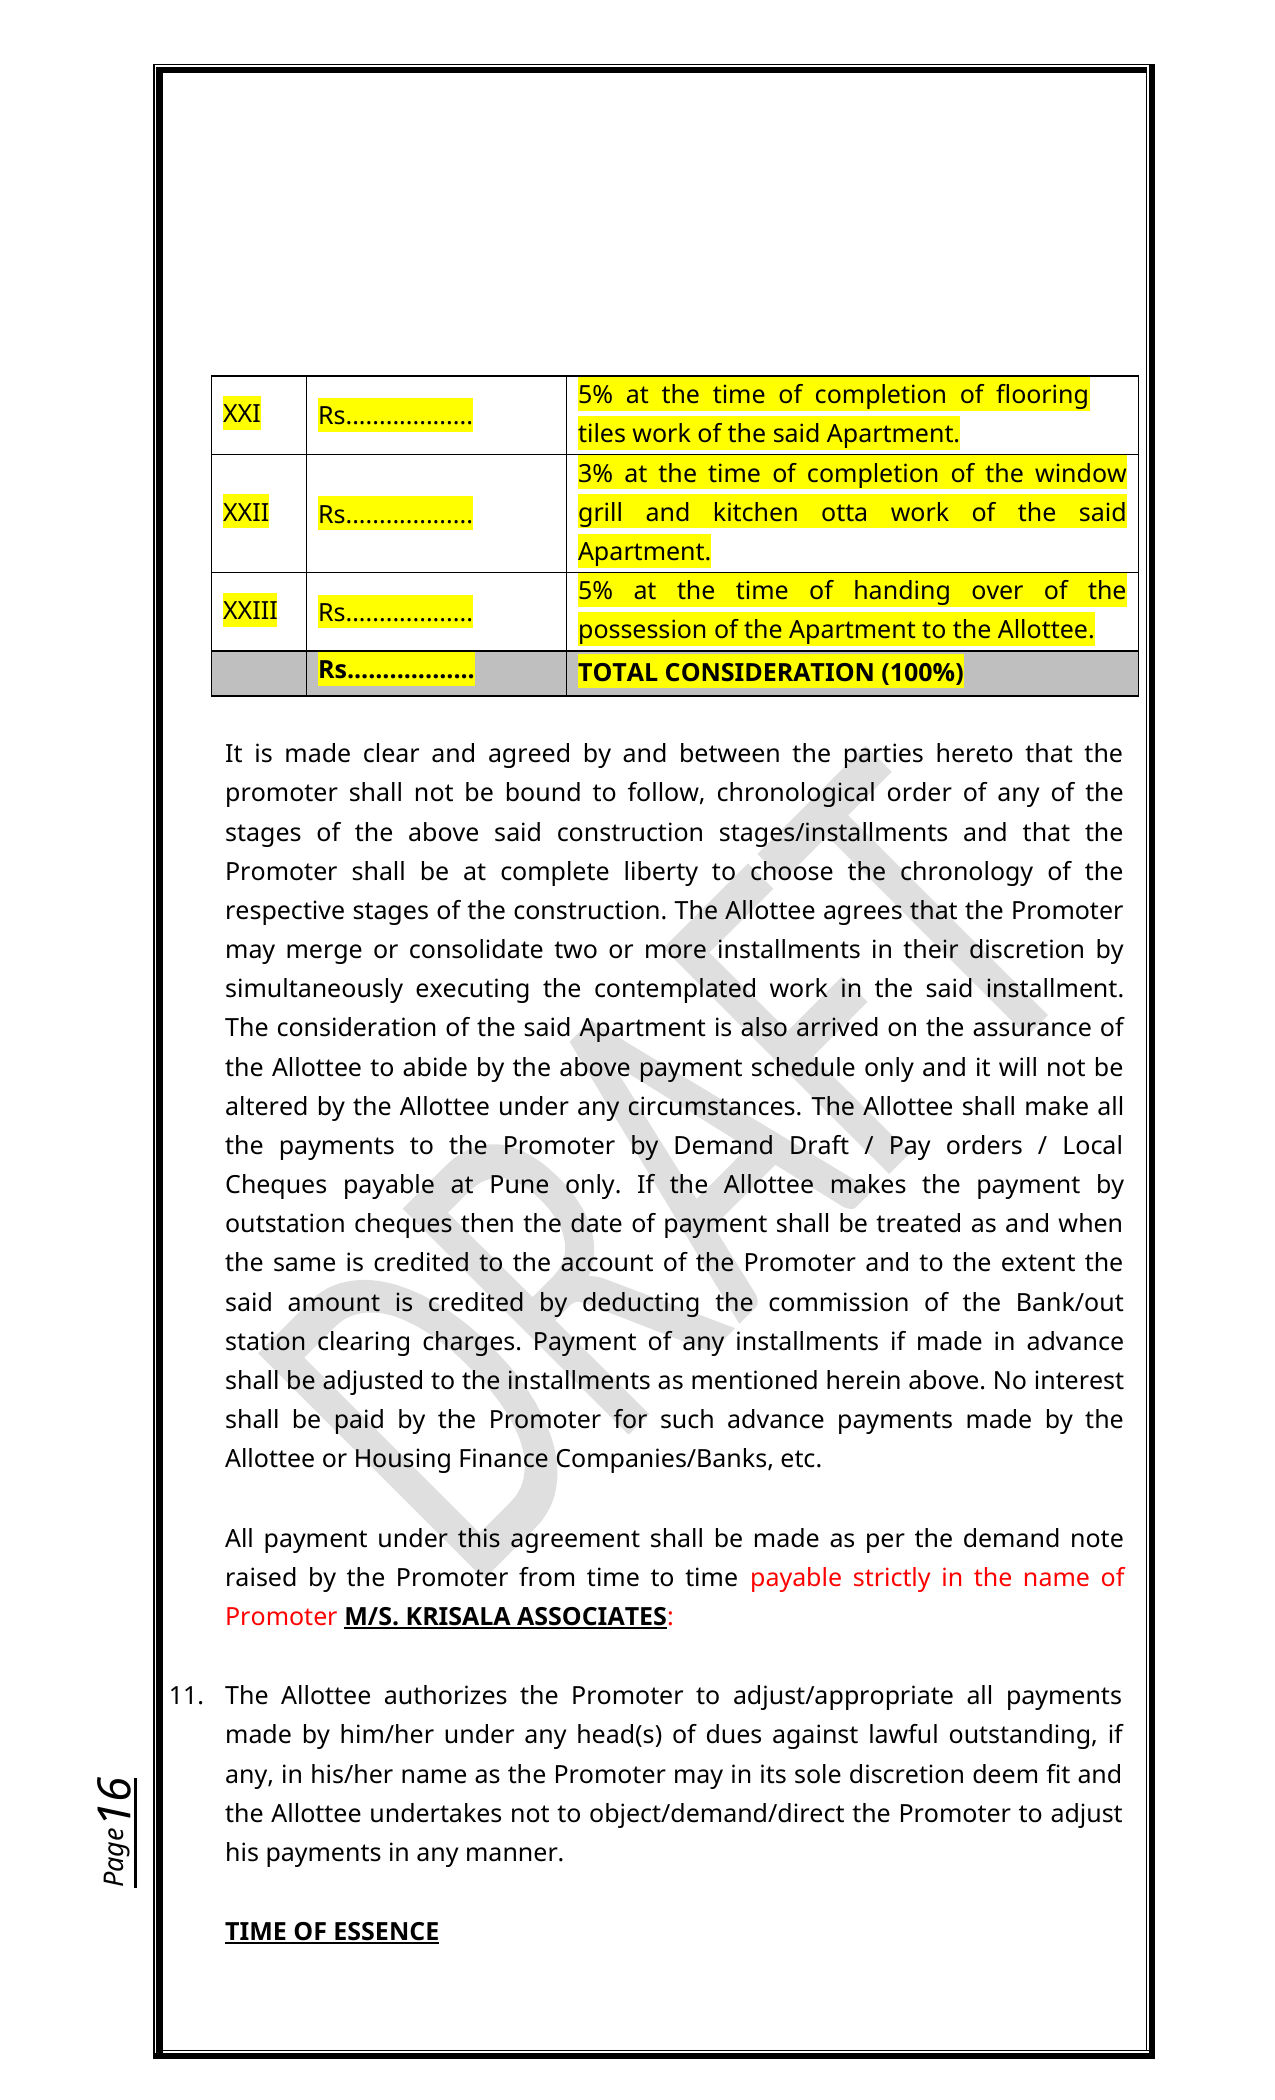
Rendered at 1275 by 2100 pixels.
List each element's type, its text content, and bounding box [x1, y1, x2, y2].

table_cell XXI [212, 377, 306, 454]
table_cell TOTAL CONSIDERATION (100%) [567, 652, 1138, 695]
table_cell 5% at the time of completion of flooring tiles work of the said Apartment. [567, 377, 1138, 454]
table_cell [307, 377, 566, 454]
table_cell Rs................... [307, 455, 566, 571]
list The Allottee authorizes the Promoter to adjust/appropriate all payments made by him/her under any head(s) of dues against lawful outstanding, if any, in his/her name as the Promoter may in its sole discretion deem fit and the Allottee undertakes not to object/demand/direct the Promoter to adjust his payments in any manner. [169, 1678, 1124, 1869]
table_cell XXII [212, 455, 306, 571]
table_cell Rs.................. [307, 652, 566, 695]
table_cell XXIII [212, 573, 306, 650]
table_cell 5% at the time of handing over of the possession of the Apartment to the Allottee. [567, 573, 1138, 650]
table_cell 3% at the time of completion of the window grill and kitchen otta work of the said Apartment. [567, 455, 1138, 571]
text It is made clear and agreed by and between the parties hereto that the promoter shall not be bound to follow, chronological order of any of the stages of the above said construction stages/installments and that the Promoter shall be at complete liberty to choose the chronology of the respective stages of the construction. The Allottee agrees that the Promoter may merge or consolidate two or more installments in their discretion by simultaneously executing the contemplated work in the said installment. The consideration of the said Apartment is also arrived on the assurance of the Allottee to abide by the above payment schedule only and it will not be altered by the Allottee under any circumstances. The Allottee shall make all the payments to the Promoter by Demand Draft / Pay orders / Local Cheques payable at Pune only. If the Allottee makes the payment by outstation cheques then the date of payment shall be treated as and when the same is credited to the account of the Promoter and to the extent the said amount is credited by deducting the commission of the Bank/out station clearing charges. Payment of any installments if made in advance shall be adjusted to the installments as mentioned herein above. No interest shall be paid by the Promoter for such advance payments made by the Allottee or Housing Finance Companies/Banks, etc. [225, 736, 1125, 1475]
table_cell Rs................... [307, 573, 566, 650]
text TIME OF ESSENCE [225, 1913, 1125, 1947]
text All payment under this agreement shall be made as per the demand note raised by the Promoter from time to time payable strictly in the name of Promoter M/S. KRISALA ASSOCIATES: [225, 1520, 1125, 1633]
table_cell [212, 652, 306, 695]
